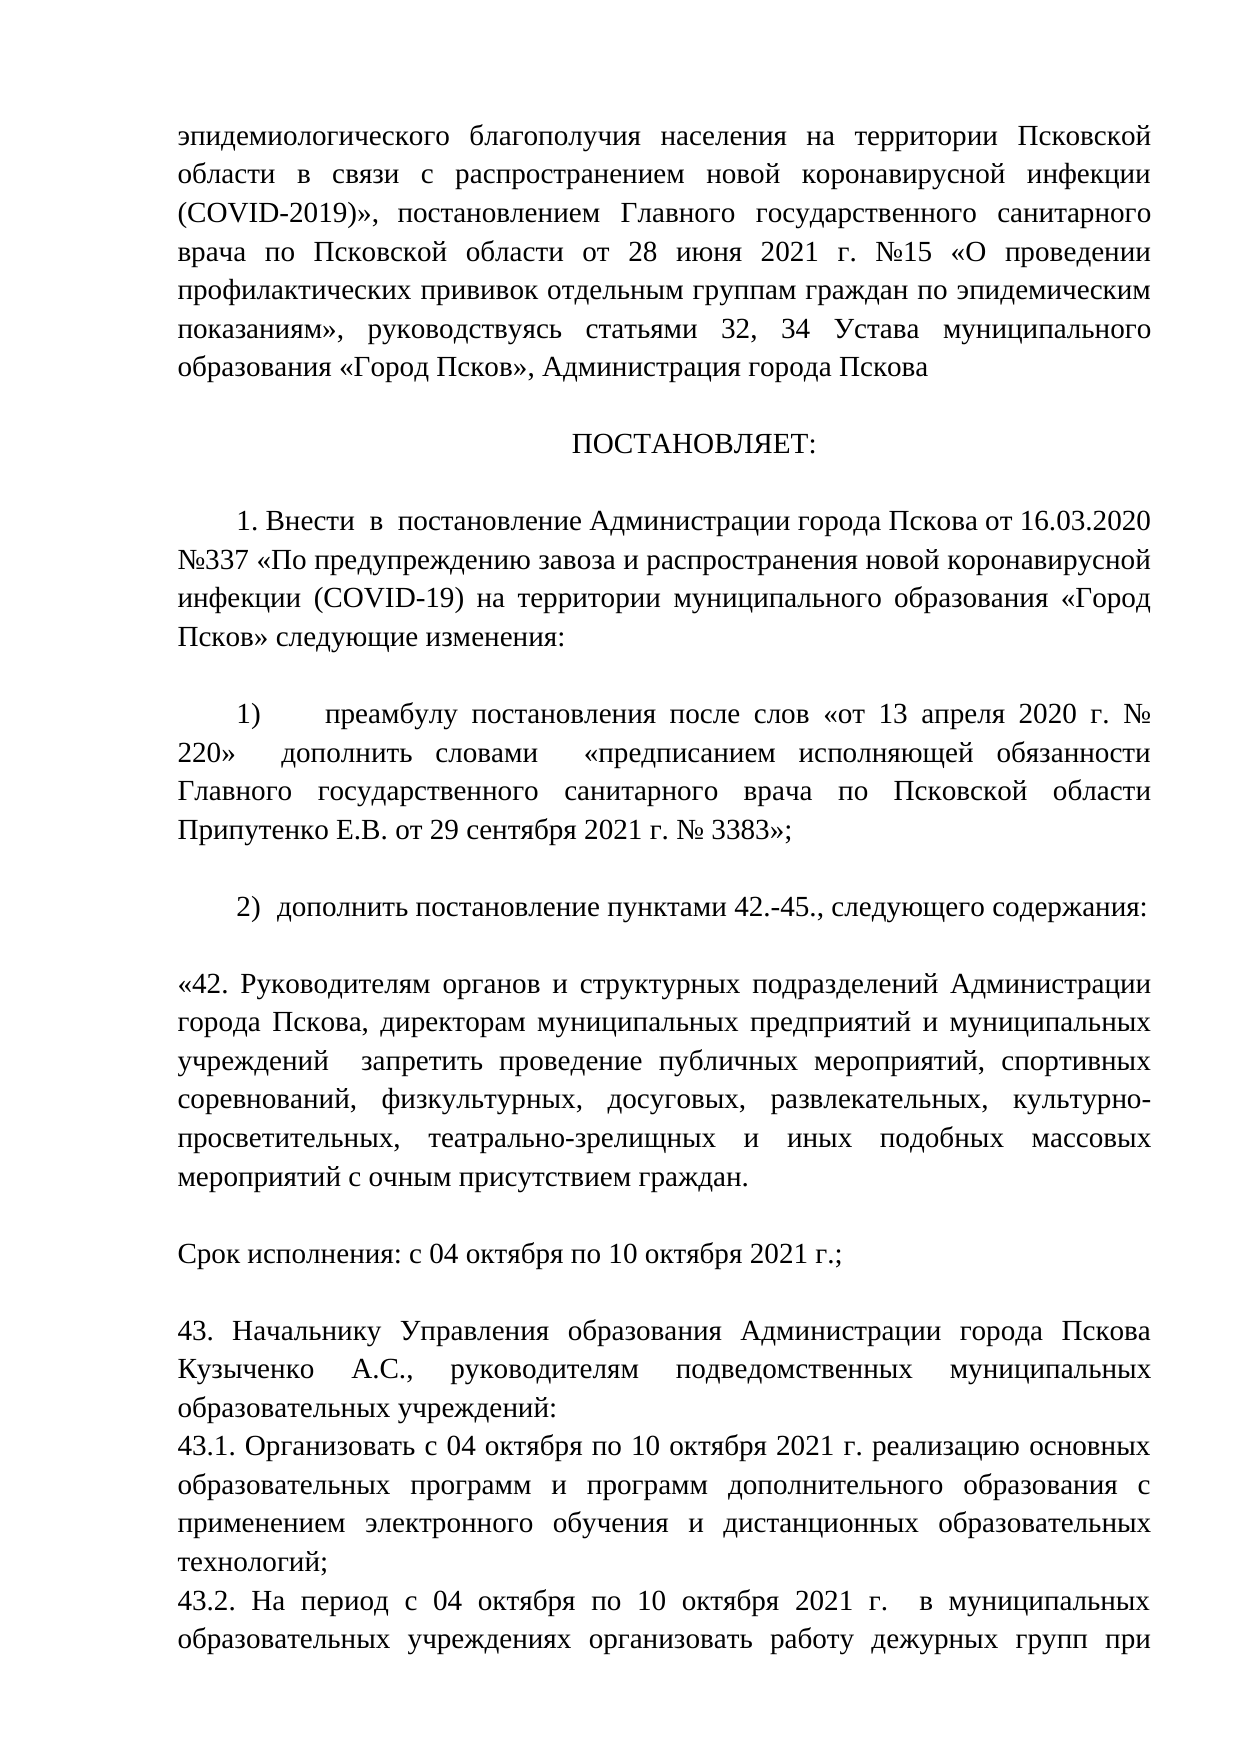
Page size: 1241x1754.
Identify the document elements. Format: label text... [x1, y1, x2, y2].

text 43. Начальнику Управления образования Администрации города Пскова Кузыченко А.С., руководителям подведомственных муниципальных образовательных учреждений: [177, 1313, 1152, 1423]
text Срок исполнения: с 04 октября по 10 октября 2021 г.; [177, 1236, 1152, 1269]
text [177, 1583, 1152, 1655]
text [177, 118, 1152, 383]
list преамбулу постановления после слов «от № 220» дополнить словами «предписанием исполняющей обязанности Главного государственного санитарного врача по Псковской области Припутенко Е.В. от 29 сентября 2021 г. № 3383»; [177, 696, 1152, 845]
text ПОСТАНОВЛЯЕТ: [177, 426, 1152, 460]
text «42. Руководителям органов и структурных подразделений Администрации города Пскова, директорам муниципальных предприятий и муниципальных учреждений запретить проведение публичных мероприятий, спортивных соревнований, физкультурных, досуговых, развлекательных, культурно-просветительных, театрально-зрелищных и иных подобных массовых мероприятий с очным присутствием граждан. [177, 966, 1152, 1192]
text 1. Внести в постановление Администрации города Пскова от 16.03.2020 №337 «По предупреждению завоза и распространения новой коронавирусной инфекции (COVID-19) на территории муниципального образования «Город Псков» следующие изменения: [177, 503, 1152, 653]
text 43.1. Организовать с 04 октября по 10 октября 2021 г. реализацию основных образовательных программ и программ дополнительного образования с применением электронного обучения и дистанционных образовательных технологий; [177, 1428, 1152, 1578]
list дополнить постановление пунктами 42.-45., следующего содержания: [236, 889, 1152, 922]
